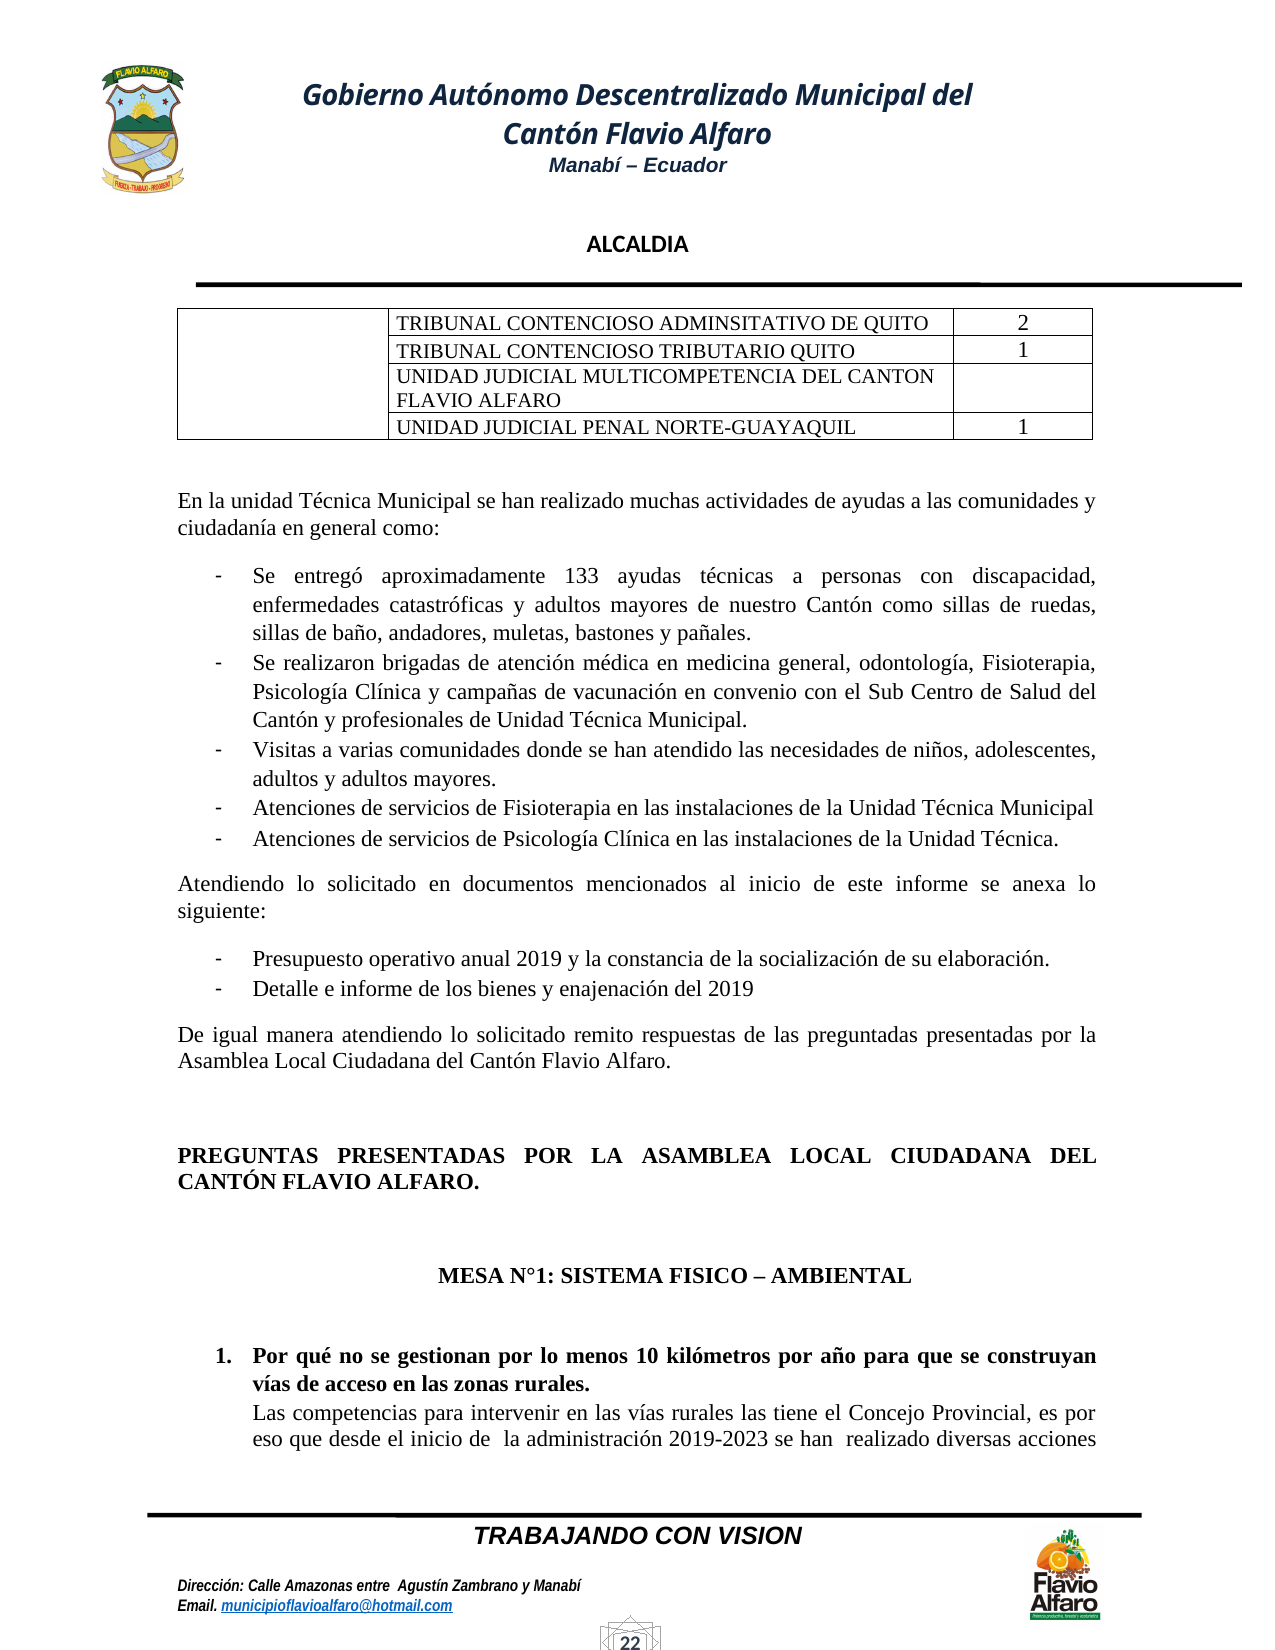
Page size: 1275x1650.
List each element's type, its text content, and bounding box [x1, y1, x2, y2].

picture [100, 60, 185, 196]
list Atenciones de servicios de Psicología Clínica en las instalaciones de la Unidad Técnica. [215, 824, 1098, 852]
list Presupuesto operativo anual 2019 y la constancia de la socialización de su elaboración. [215, 944, 1098, 972]
list Por qué no se gestionan por lo menos 10 kilómetros por año para que se construyan vías de acceso en las zonas rurales. [215, 1342, 1098, 1396]
table_cell TRIBUNAL CONTENCIOSO TRIBUTARIO QUITO [389, 336, 953, 363]
table_cell 1 [954, 336, 1092, 363]
table_cell UNIDAD JUDICIAL PENAL NORTE-GUAYAQUIL [389, 413, 953, 439]
table_cell UNIDAD JUDICIAL MULTICOMPETENCIA DEL CANTON FLAVIO ALFARO [389, 364, 953, 412]
table_cell 1 [954, 413, 1092, 439]
table_cell [954, 364, 1092, 412]
list Se realizaron brigadas de atención médica en medicina general, odontología, Fisioterapia, Psicología Clínica y campañas de vacunación en convenio con el Sub Centro de Salud del Cantón y profesionales de Unidad Técnica Municipal. [215, 648, 1098, 733]
text Atendiendo lo solicitado en documentos mencionados al inicio de este informe se anexa lo siguiente: [177, 871, 1098, 923]
text En la unidad Técnica Municipal se han realizado muchas actividades de ayudas a las comunidades y ciudadanía en general como: [177, 487, 1098, 540]
list Se entregó aproximadamente 133 ayudas técnicas a personas con discapacidad, enfermedades catastróficas y adultos mayores de nuestro Cantón como sillas de ruedas, sillas de baño, andadores, muletas, bastones y pañales. [215, 561, 1098, 646]
list Detalle e informe de los bienes y enajenación del 2019 [215, 974, 1098, 1002]
table_cell 2 [954, 309, 1092, 335]
text PREGUNTAS PRESENTADAS POR LA ASAMBLEA LOCAL CIUDADANA DEL CANTÓN FLAVIO ALFARO. [177, 1142, 1098, 1194]
list Visitas a varias comunidades donde se han atendido las necesidades de niños, adolescentes, adultos y adultos mayores. [215, 735, 1098, 791]
table_cell TRIBUNAL CONTENCIOSO ADMINSITATIVO DE QUITO [389, 309, 953, 335]
list MESA N°1: SISTEMA FISICO – AMBIENTAL [252, 1263, 1098, 1289]
text De igual manera atendiendo lo solicitado remito respuestas de las preguntadas presentadas por la Asamblea Local Ciudadana del Cantón Flavio Alfaro. [177, 1021, 1098, 1074]
list Atenciones de servicios de Fisioterapia en las instalaciones de la Unidad Técnica Municipal [215, 793, 1098, 821]
picture [1024, 1522, 1106, 1627]
